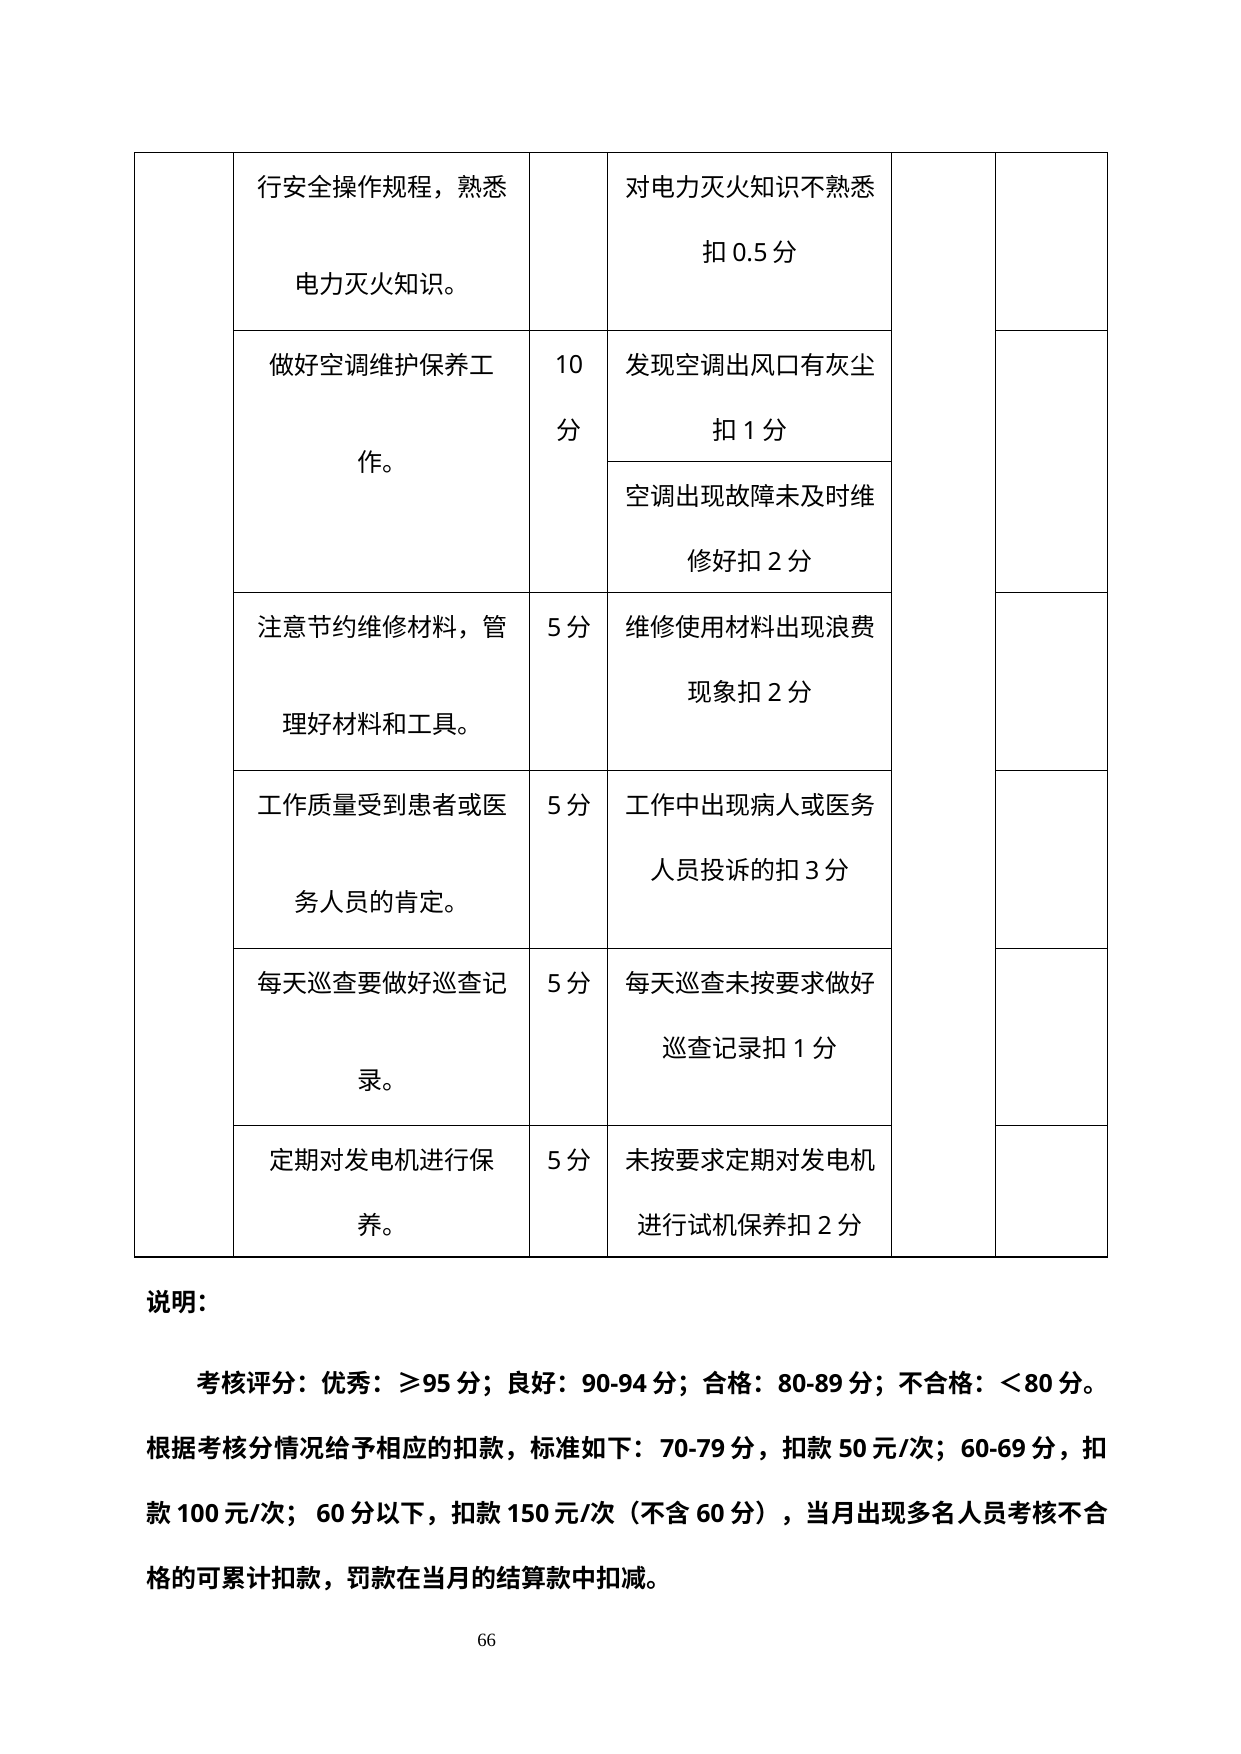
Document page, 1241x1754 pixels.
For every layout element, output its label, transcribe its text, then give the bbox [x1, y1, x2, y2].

table_cell [996, 771, 1107, 948]
table_cell 每天巡查要做好巡查记录。 [234, 949, 529, 1125]
table_cell 10分 [530, 331, 607, 592]
table_cell 每天巡查未按要求做好巡查记录扣1分 [608, 949, 891, 1125]
text 说明： [146, 1268, 1108, 1333]
table_cell 5分 [530, 593, 607, 770]
table_cell [996, 331, 1107, 592]
table_cell [996, 949, 1107, 1125]
table_cell 发现空调出风口有灰尘扣1分 [608, 331, 891, 461]
table_cell 5分 [530, 771, 607, 948]
table_cell 工作质量受到患者或医务人员的肯定。 [234, 771, 529, 948]
table_cell 做好空调维护保养工作。 [234, 331, 529, 592]
table_cell [996, 1126, 1107, 1256]
table_cell 未按要求定期对发电机进行试机保养扣2分 [608, 1126, 891, 1256]
table_cell 维修使用材料出现浪费现象扣2分 [608, 593, 891, 770]
table_cell 工作中出现病人或医务人员投诉的扣3分 [608, 771, 891, 948]
table_cell 5分 [530, 1126, 607, 1256]
table_cell 注意节约维修材料，管理好材料和工具。 [234, 593, 529, 770]
table_cell 5分 [530, 949, 607, 1125]
table_cell 对电力灭火知识不熟悉扣0.5分 [608, 153, 891, 330]
table_cell [996, 593, 1107, 770]
table_cell 定期对发电机进行保养。 [234, 1126, 529, 1256]
text 考核评分：优秀：≥95分；良好：90-94分；合格：80-89分；不合格：＜80分。根据考核分情况给予相应的扣款，标准如下：70-79分，扣款50元/次；60-69分，扣款100元/次； 60分以下，扣款150元/次（不含60分），当月出现多名人员考核不合格的可累计扣款，罚款在当月的结算款中扣减。 [146, 1349, 1108, 1609]
table_cell 空调出现故障未及时维修好扣2分 [608, 462, 891, 592]
